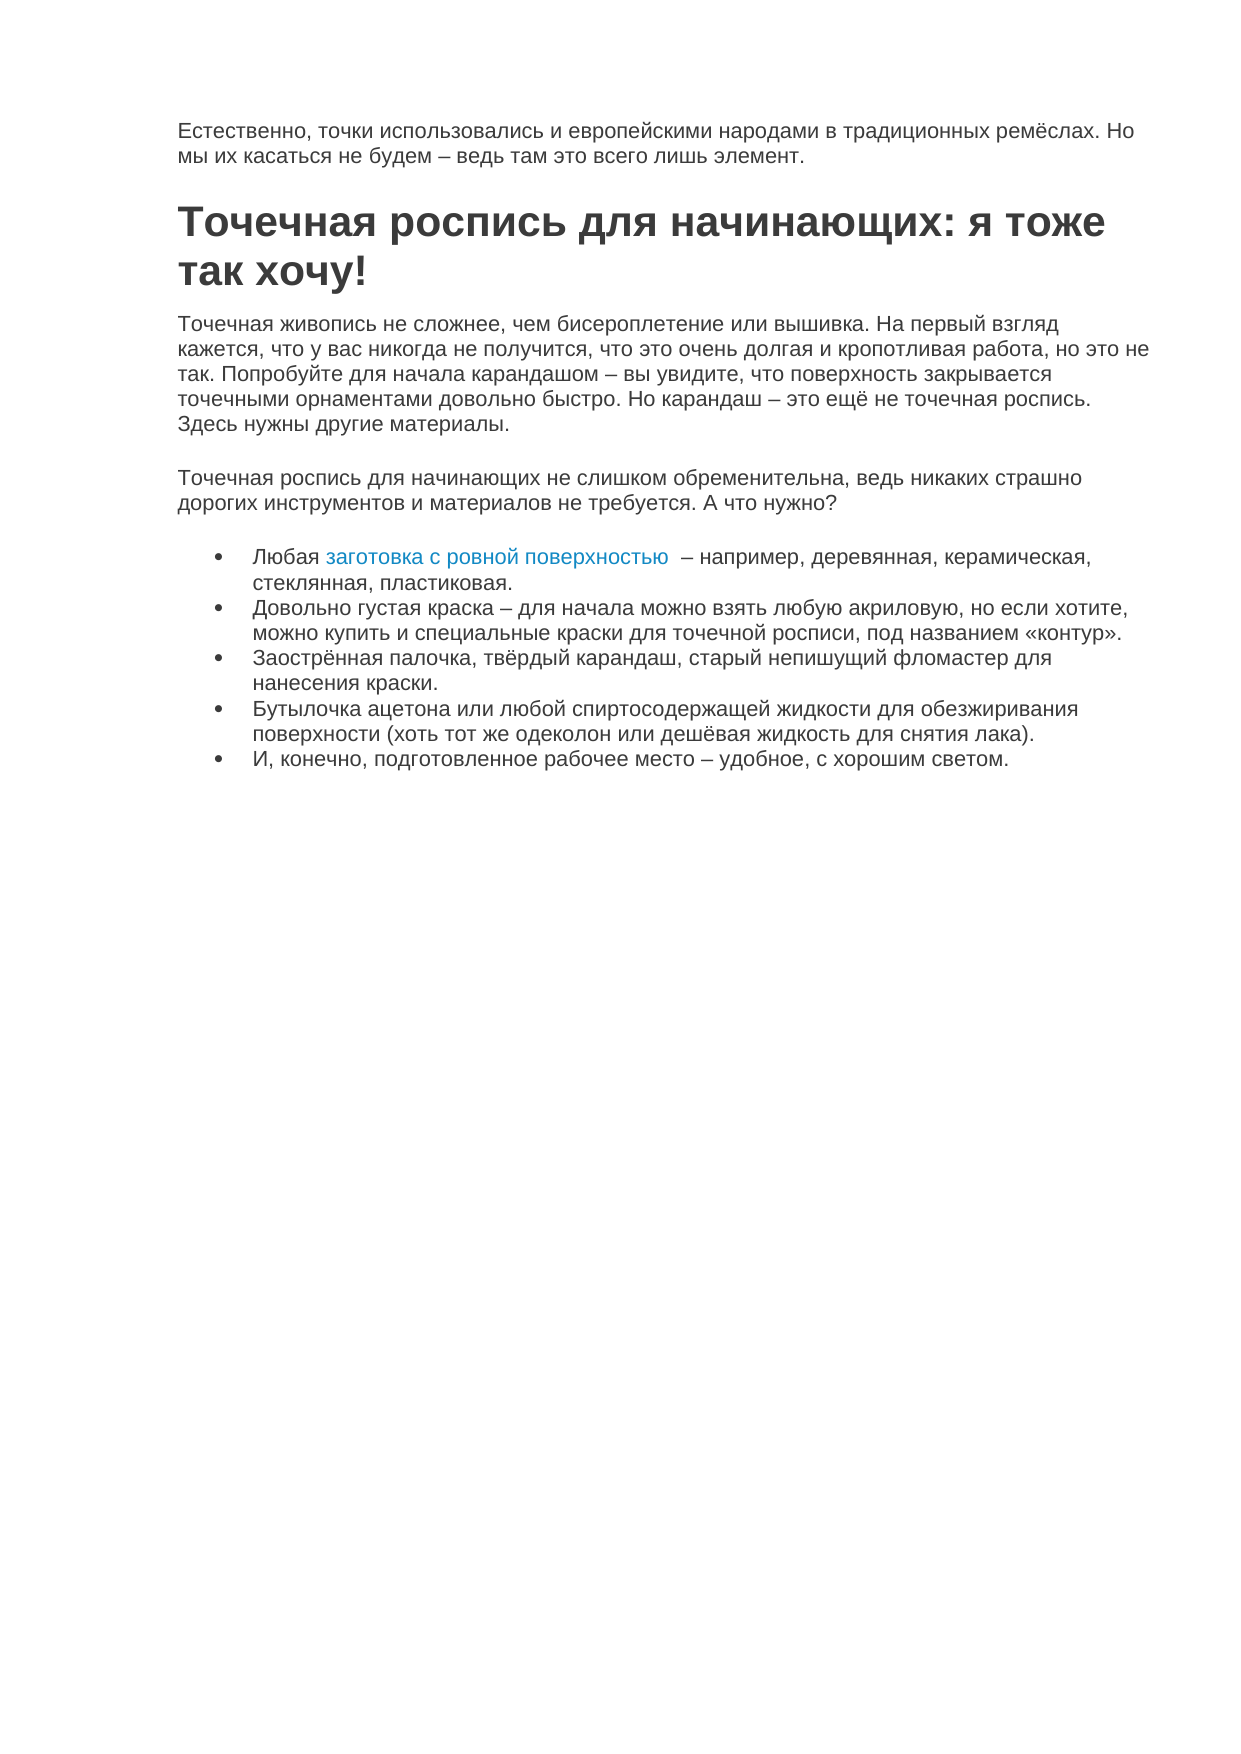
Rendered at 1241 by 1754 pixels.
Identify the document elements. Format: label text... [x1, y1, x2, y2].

text Точечная живопись не сложнее, чем бисероплетение или вышивка. На первый взгляд кажется, что у вас никогда не получится, что это очень долгая и кропотливая работа, но это не так. Попробуйте для начала карандашом – вы увидите, что поверхность закрывается точечными орнаментами довольно быстро. Но карандаш – это ещё не точечная роспись. Здесь нужны другие материалы. [177, 310, 1152, 436]
list Довольно густая краска – для начала можно взять любую акриловую, но если хотите, можно купить и специальные краски для точечной росписи, под названием «контур». [215, 594, 1152, 645]
list Любая заготовка с ровной поверхностью – например, деревянная, керамическая, стеклянная, пластиковая. [215, 544, 1152, 594]
text Точечная роспись для начинающих не слишком обременительна, ведь никаких страшно дорогих инструментов и материалов не требуется. А что нужно? [177, 464, 1152, 515]
list Заострённая палочка, твёрдый карандаш, старый непишущий фломастер для нанесения краски. [215, 645, 1152, 695]
text Естественно, точки использовались и европейскими народами в традиционных ремёслах. Но мы их касаться не будем – ведь там это всего лишь элемент. [177, 118, 1152, 168]
text Точечная роспись для начинающих: я тоже так хочу! [177, 197, 1152, 295]
list Бутылочка ацетона или любой спиртосодержащей жидкости для обезжиривания поверхности (хоть тот же одеколон или дешёвая жидкость для снятия лака). [215, 695, 1152, 746]
list И, конечно, подготовленное рабочее место – удобное, с хорошим светом. [215, 746, 1152, 771]
